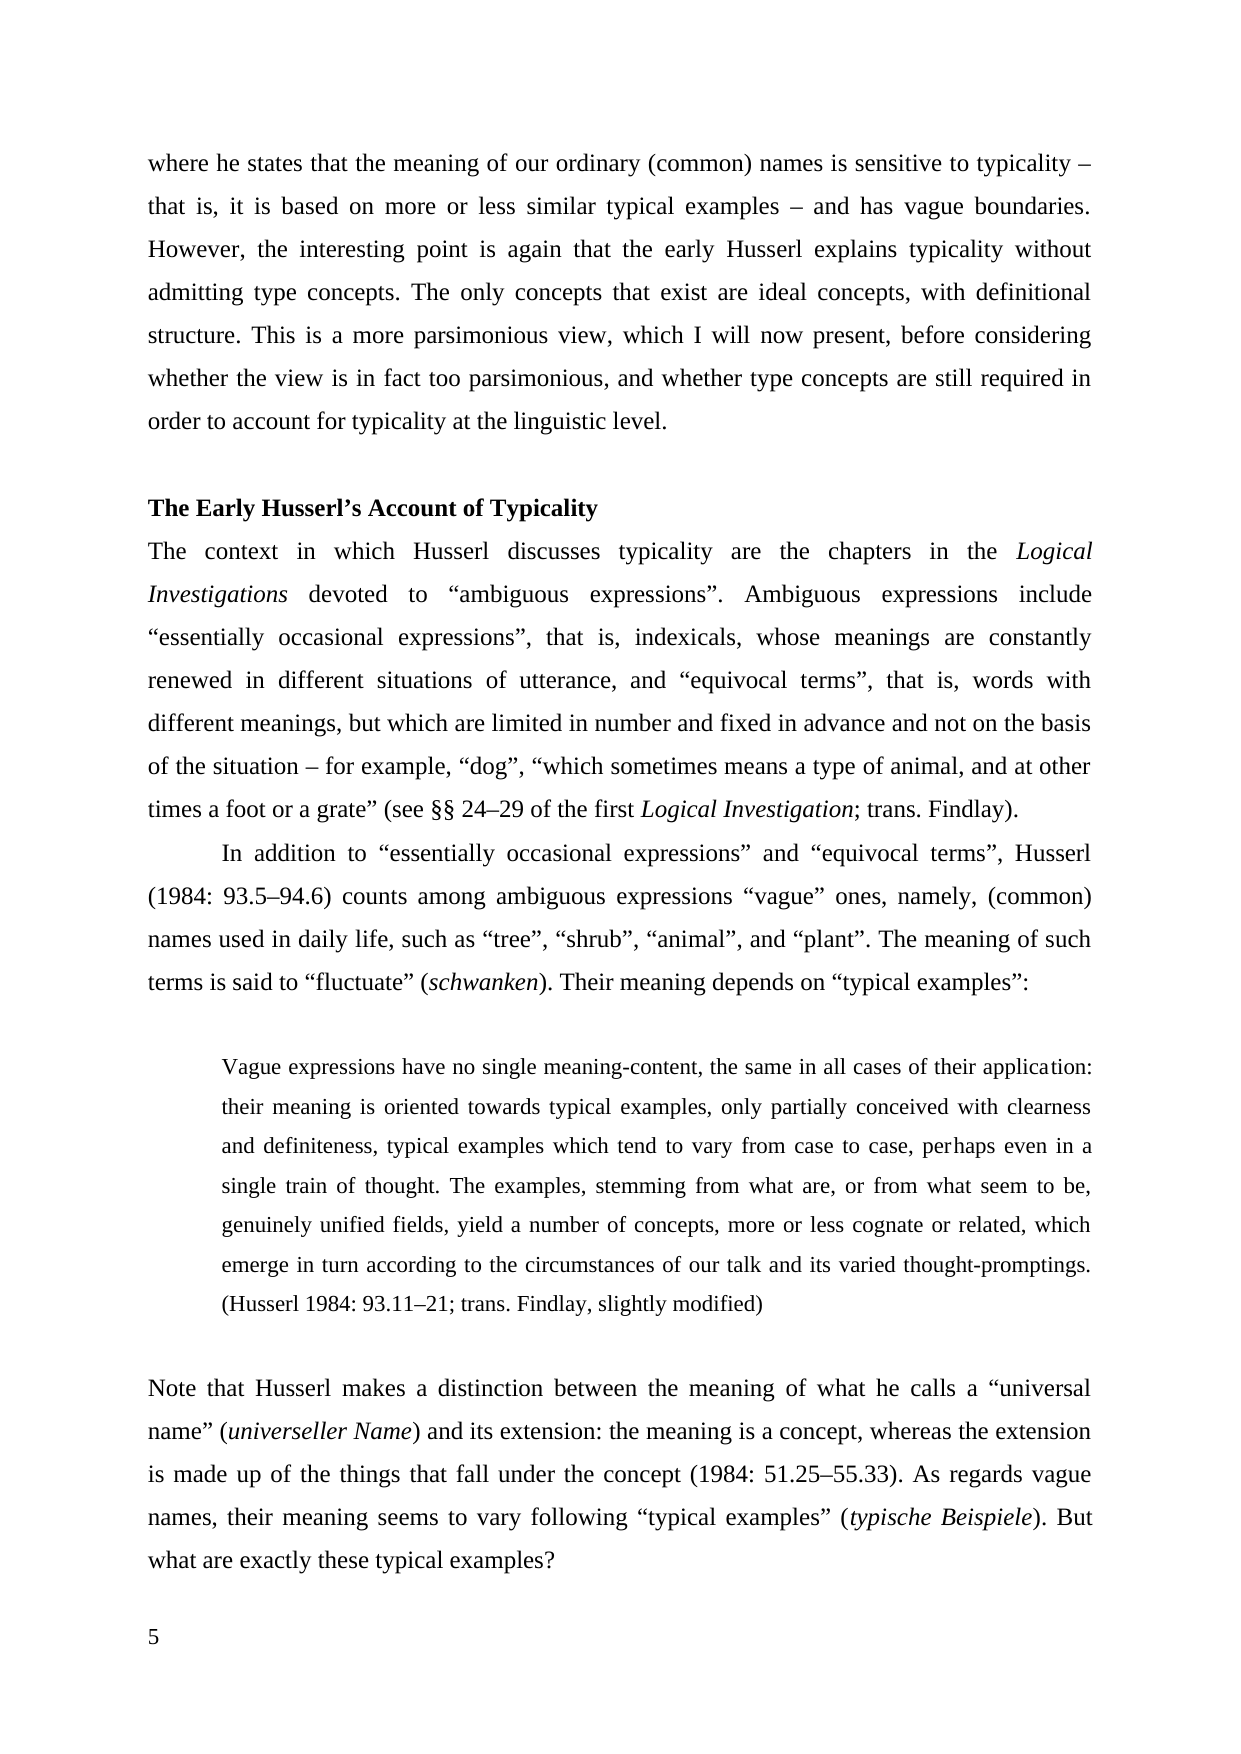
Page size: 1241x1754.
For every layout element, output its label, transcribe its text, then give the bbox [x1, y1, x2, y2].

text The Early Husserl’s Account of Typicality [148, 493, 1093, 521]
text In addition to “essentially occasional expressions” and “equivocal terms”, Husserl (1984: 93.5–94.6) counts among ambiguous expressions “vague” ones, namely, (common) names used in daily life, such as “tree”, “shrub”, “animal”, and “plant”. The meaning of such terms is said to “fluctuate” (schwanken). Their meaning depends on “typical examples”: [148, 838, 1093, 996]
text The context in which Husserl discusses typicality are the chapters in the Logical Investigations devoted to “ambiguous expressions”. Ambiguous expressions include “essentially occasional expressions”, that is, indexicals, whose meanings are constantly renewed in different situations of utterance, and “equivocal terms”, that is, words with different meanings, but which are limited in number and fixed in advance and not on the basis of the situation – for example, “dog”, “which sometimes means a type of animal, and at other times a foot or a grate” (see §§ 24–29 of the first Logical Investigation; trans. Findlay). [148, 536, 1093, 823]
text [148, 148, 1093, 435]
text Vague expressions have no single meaning-content, the same in all cases of their application: their meaning is oriented towards typical examples, only partially conceived with clearness and definiteness, typical examples which tend to vary from case to case, perhaps even in a single train of thought. The examples, stemming from what are, or from what seem to be, genuinely unified fields, yield a number of concepts, more or less cognate or related, which emerge in turn according to the circumstances of our talk and its varied thought-promptings. (Husserl 1984: 93.11–21; trans. Findlay, slightly modified) [221, 1053, 1093, 1316]
text Note that Husserl makes a distinction between the meaning of what he calls a “universal name” (universeller Name) and its extension: the meaning is a concept, whereas the extension is made up of the things that fall under the concept (1984: 51.25–55.33). As regards vague names, their meaning seems to vary following “typical examples” (typische Beispiele). But what are exactly these typical examples? [148, 1373, 1093, 1574]
